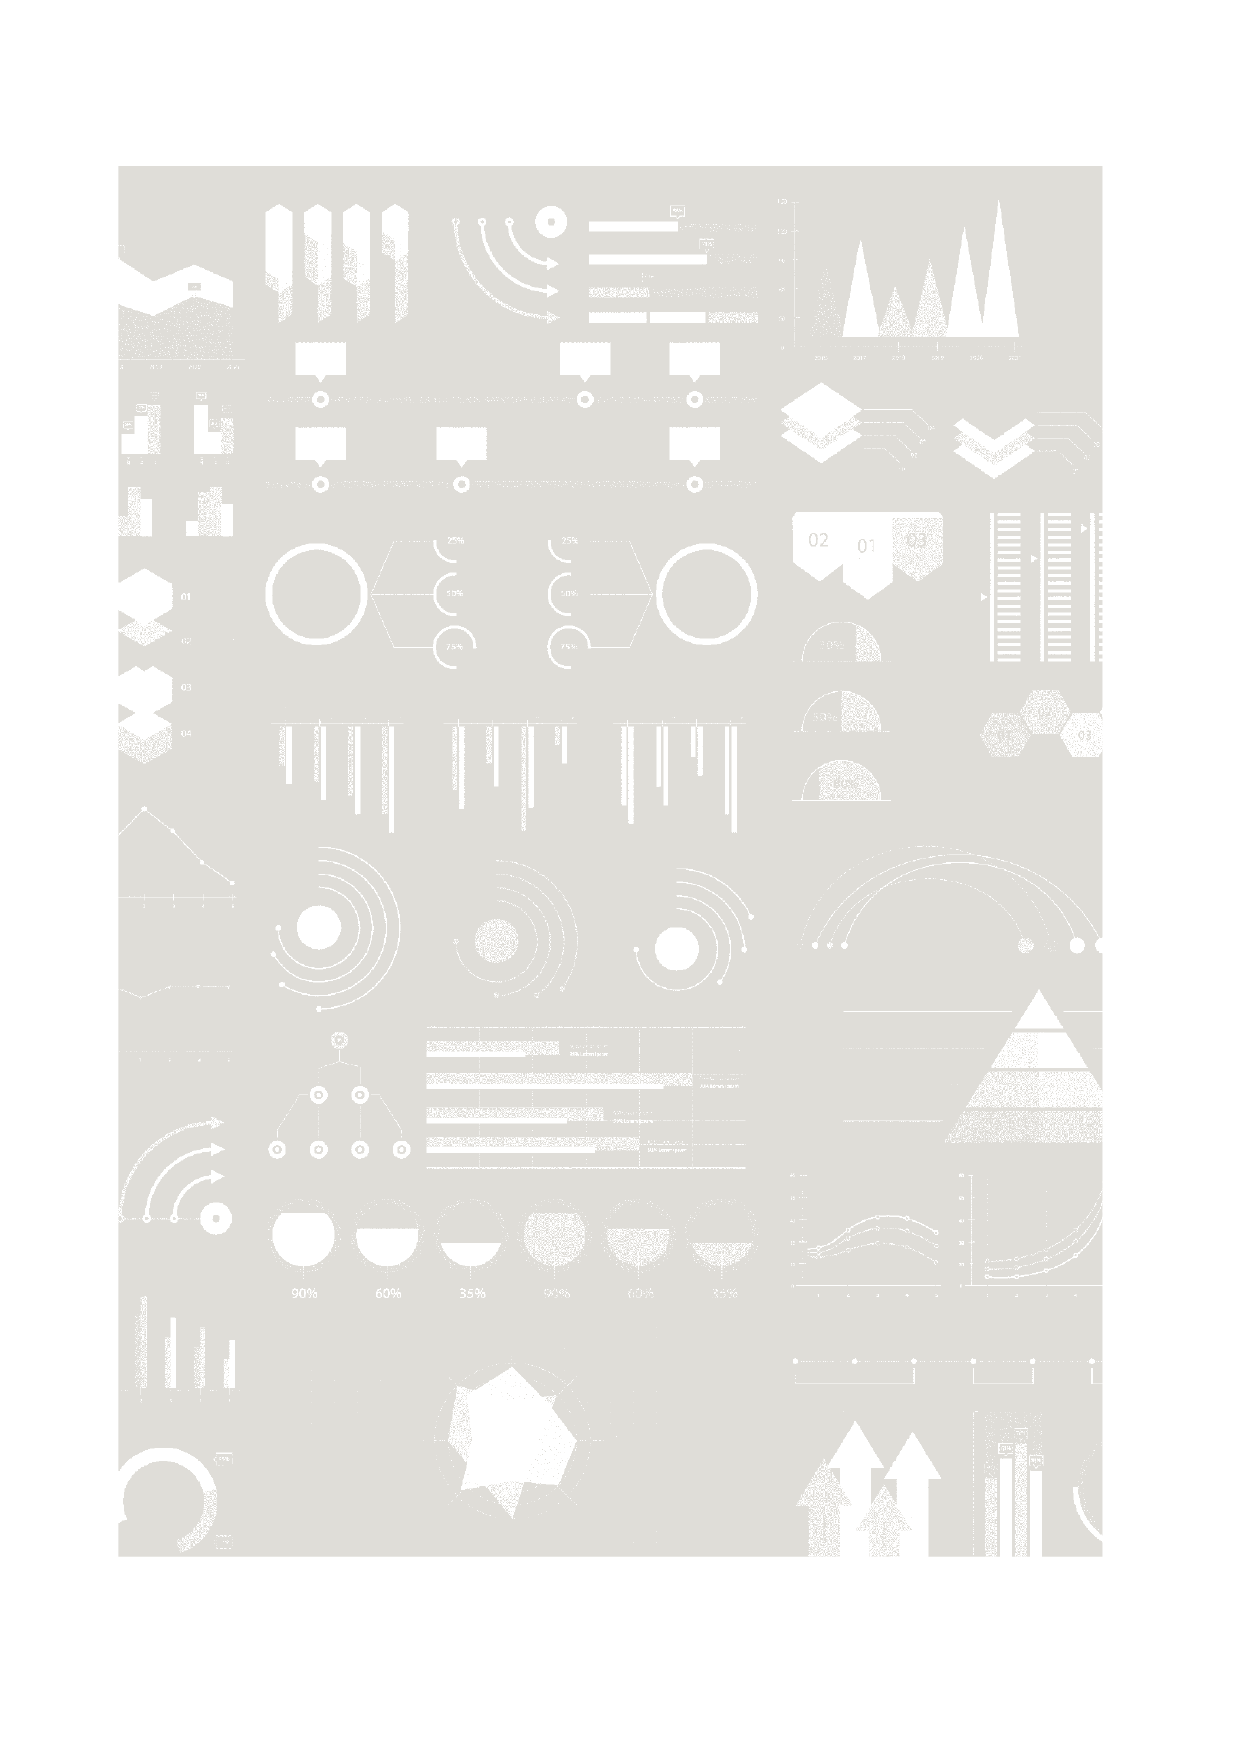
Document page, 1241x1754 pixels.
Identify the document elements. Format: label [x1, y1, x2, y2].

picture [118, 166, 1103, 1557]
